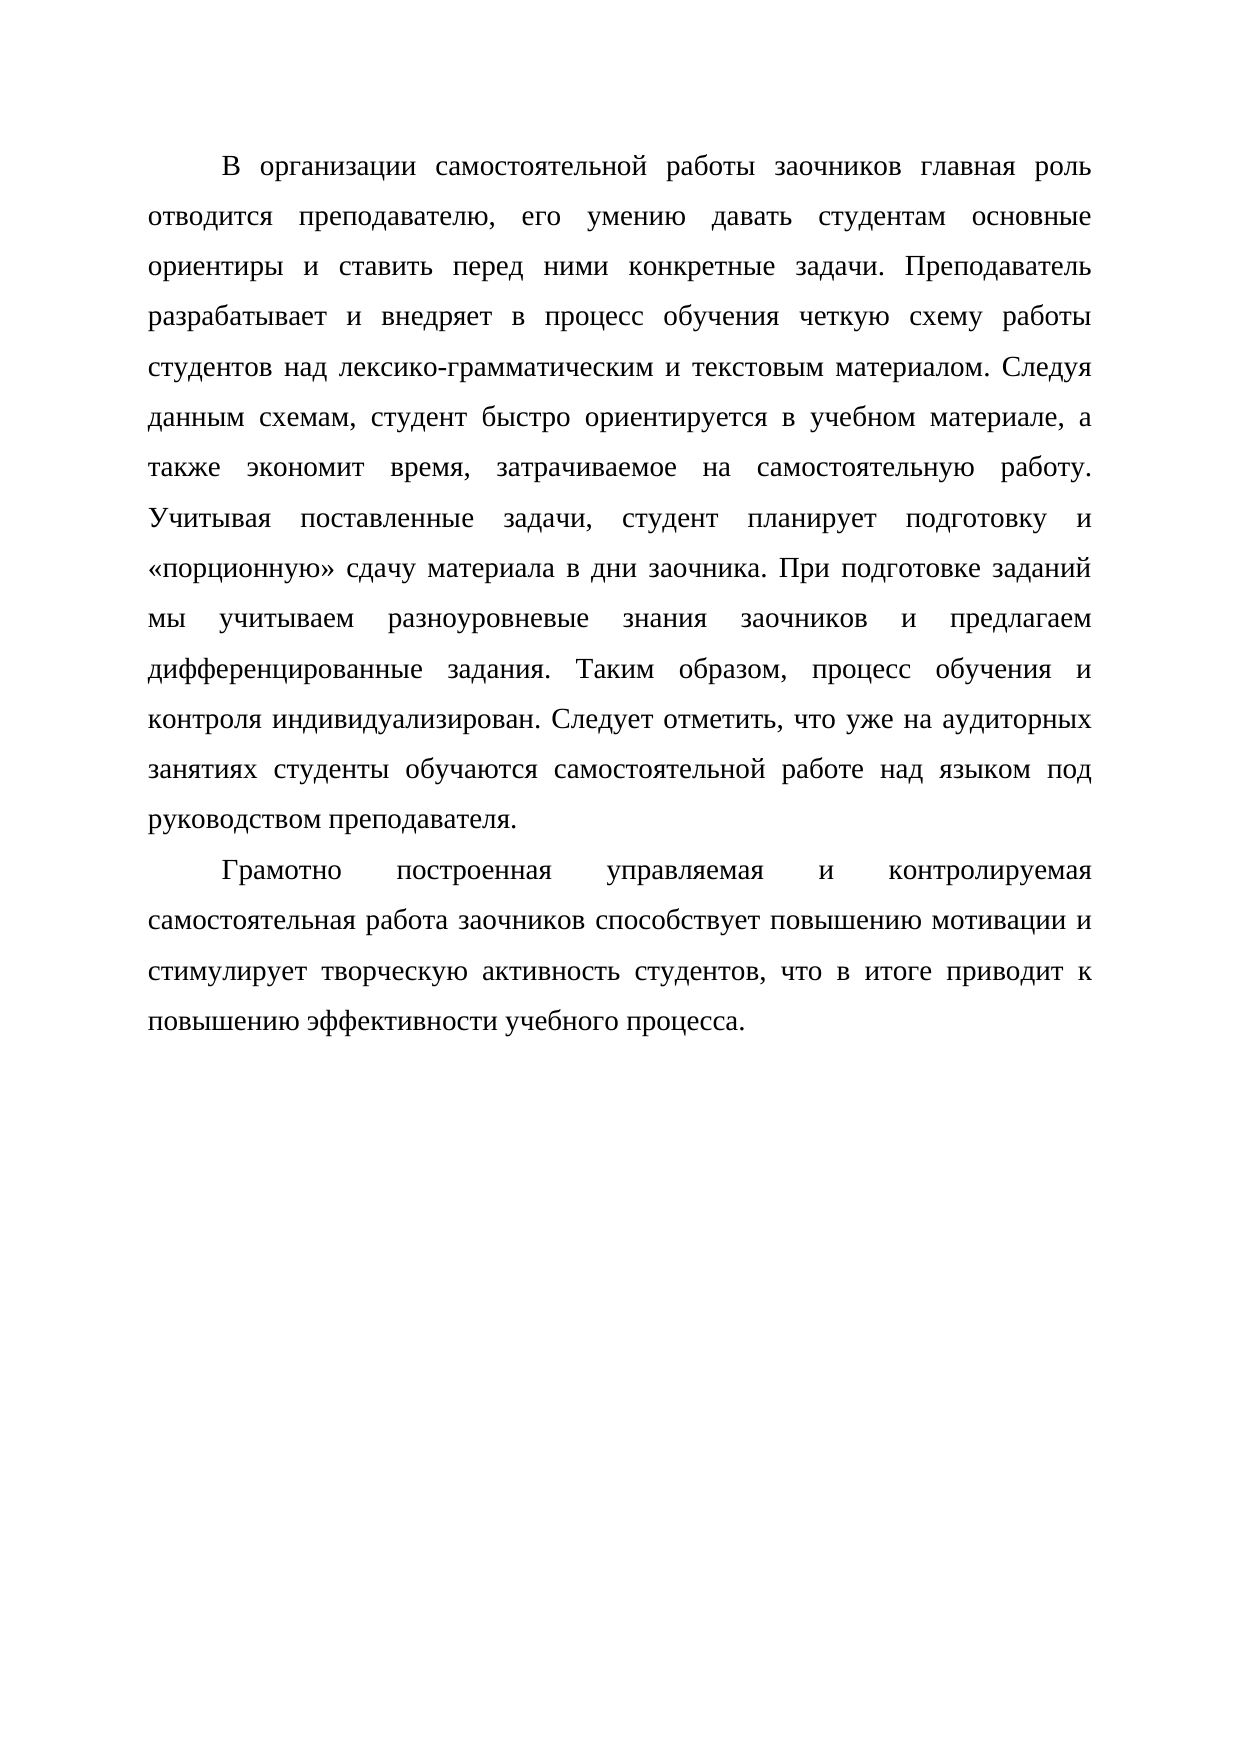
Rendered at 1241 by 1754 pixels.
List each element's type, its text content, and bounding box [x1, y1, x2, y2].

text Грамотно построенная управляемая и контролируемая самостоятельная работа заочников способствует повышению мотивации и стимулирует творческую активность студентов, что в итоге приводит к повышению эффективности учебного процесса. [148, 852, 1093, 1036]
text В организации самостоятельной работы заочников главная роль отводится преподавателю, его умению давать студентам основные ориентиры и ставить перед ними конкретные задачи. Преподаватель разрабатывает и внедряет в процесс обучения четкую схему работы студентов над лексико-грамматическим и текстовым материалом. Следуя данным схемам, студент быстро ориентируется в учебном материале, а также экономит время, затрачиваемое на самостоятельную работу. Учитывая поставленные задачи, студент планирует подготовку и «порционную» сдачу материала в дни заочника. При подготовке заданий мы учитываем разноуровневые знания заочников и предлагаем дифференцированные задания. Таким образом, процесс обучения и контроля индивидуализирован. Следует отметить, что уже на аудиторных занятиях студенты обучаются самостоятельной работе над языком под руководством преподавателя. [148, 148, 1093, 835]
